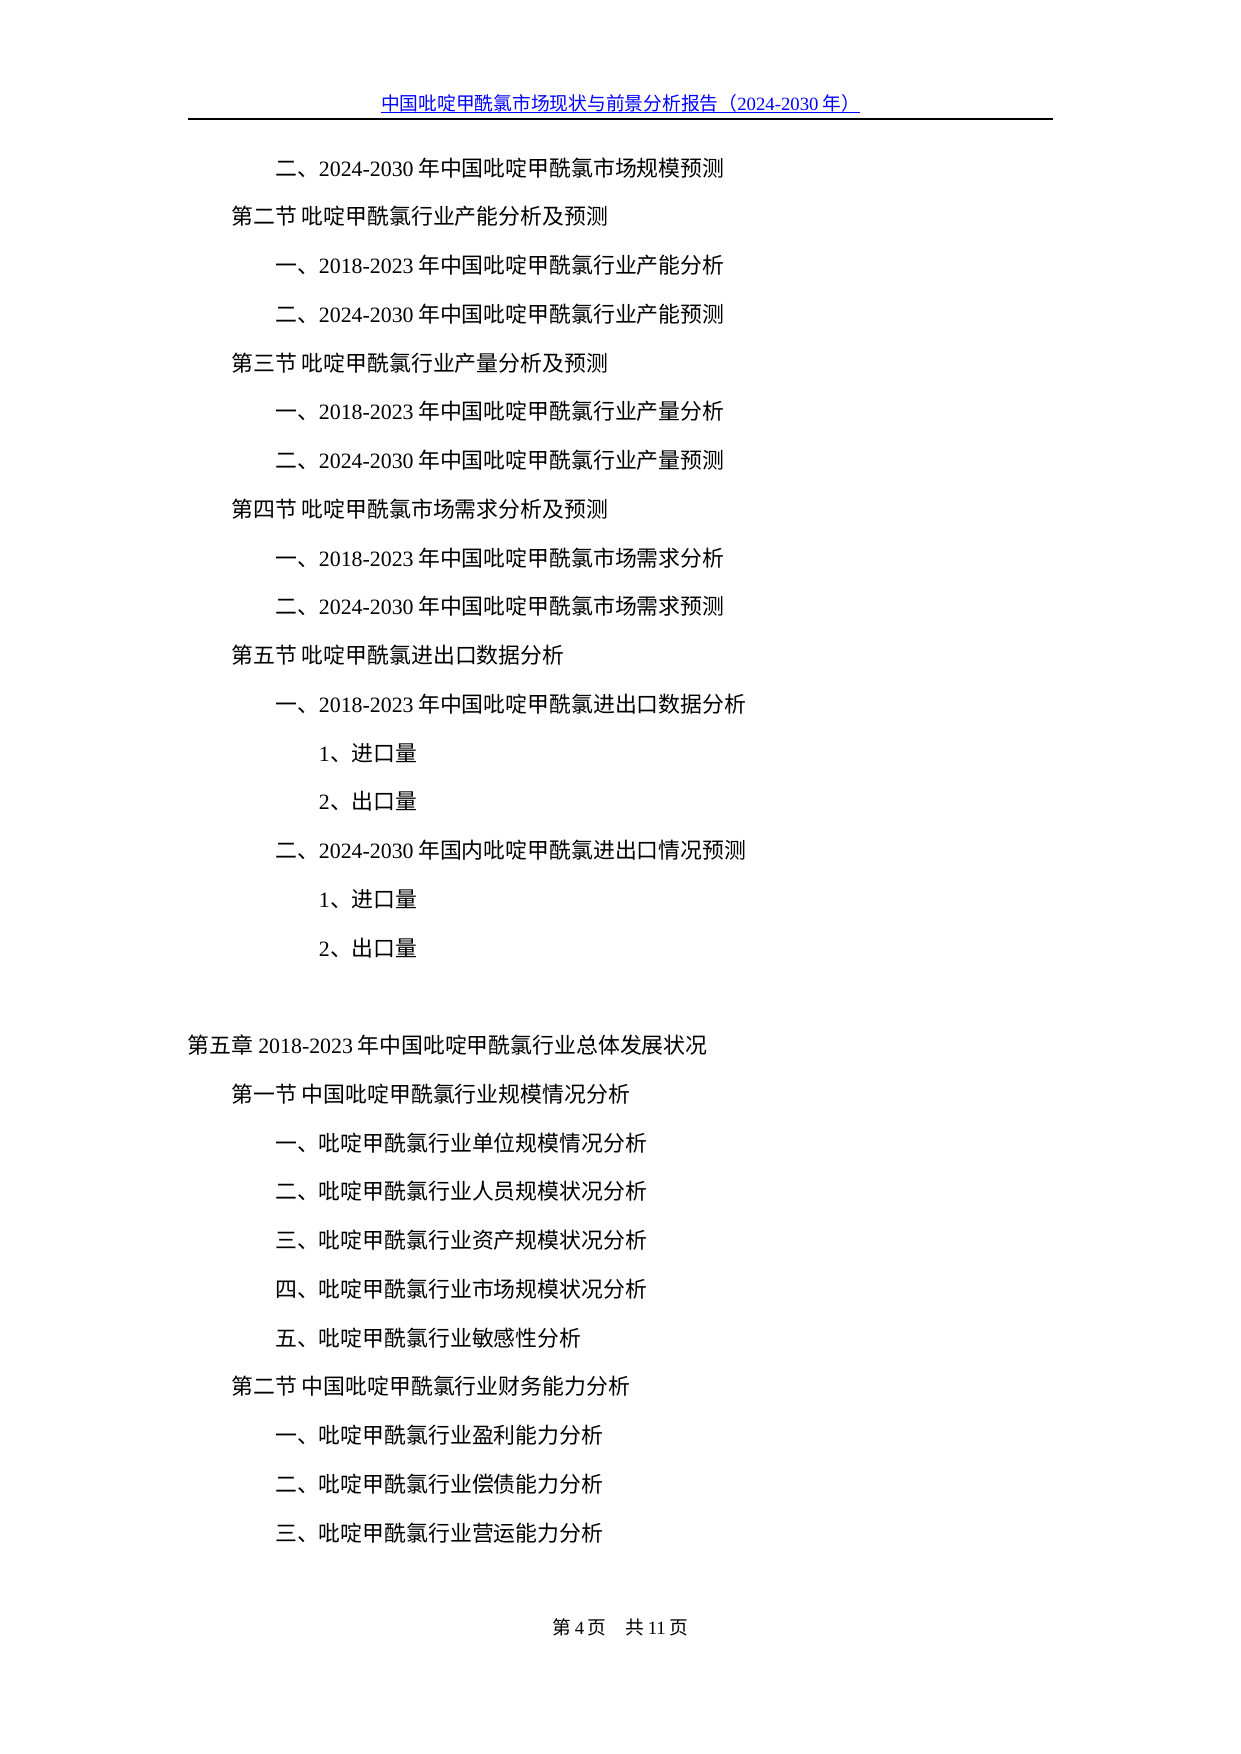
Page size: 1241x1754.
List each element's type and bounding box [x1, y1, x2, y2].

text [187, 150, 1053, 1548]
